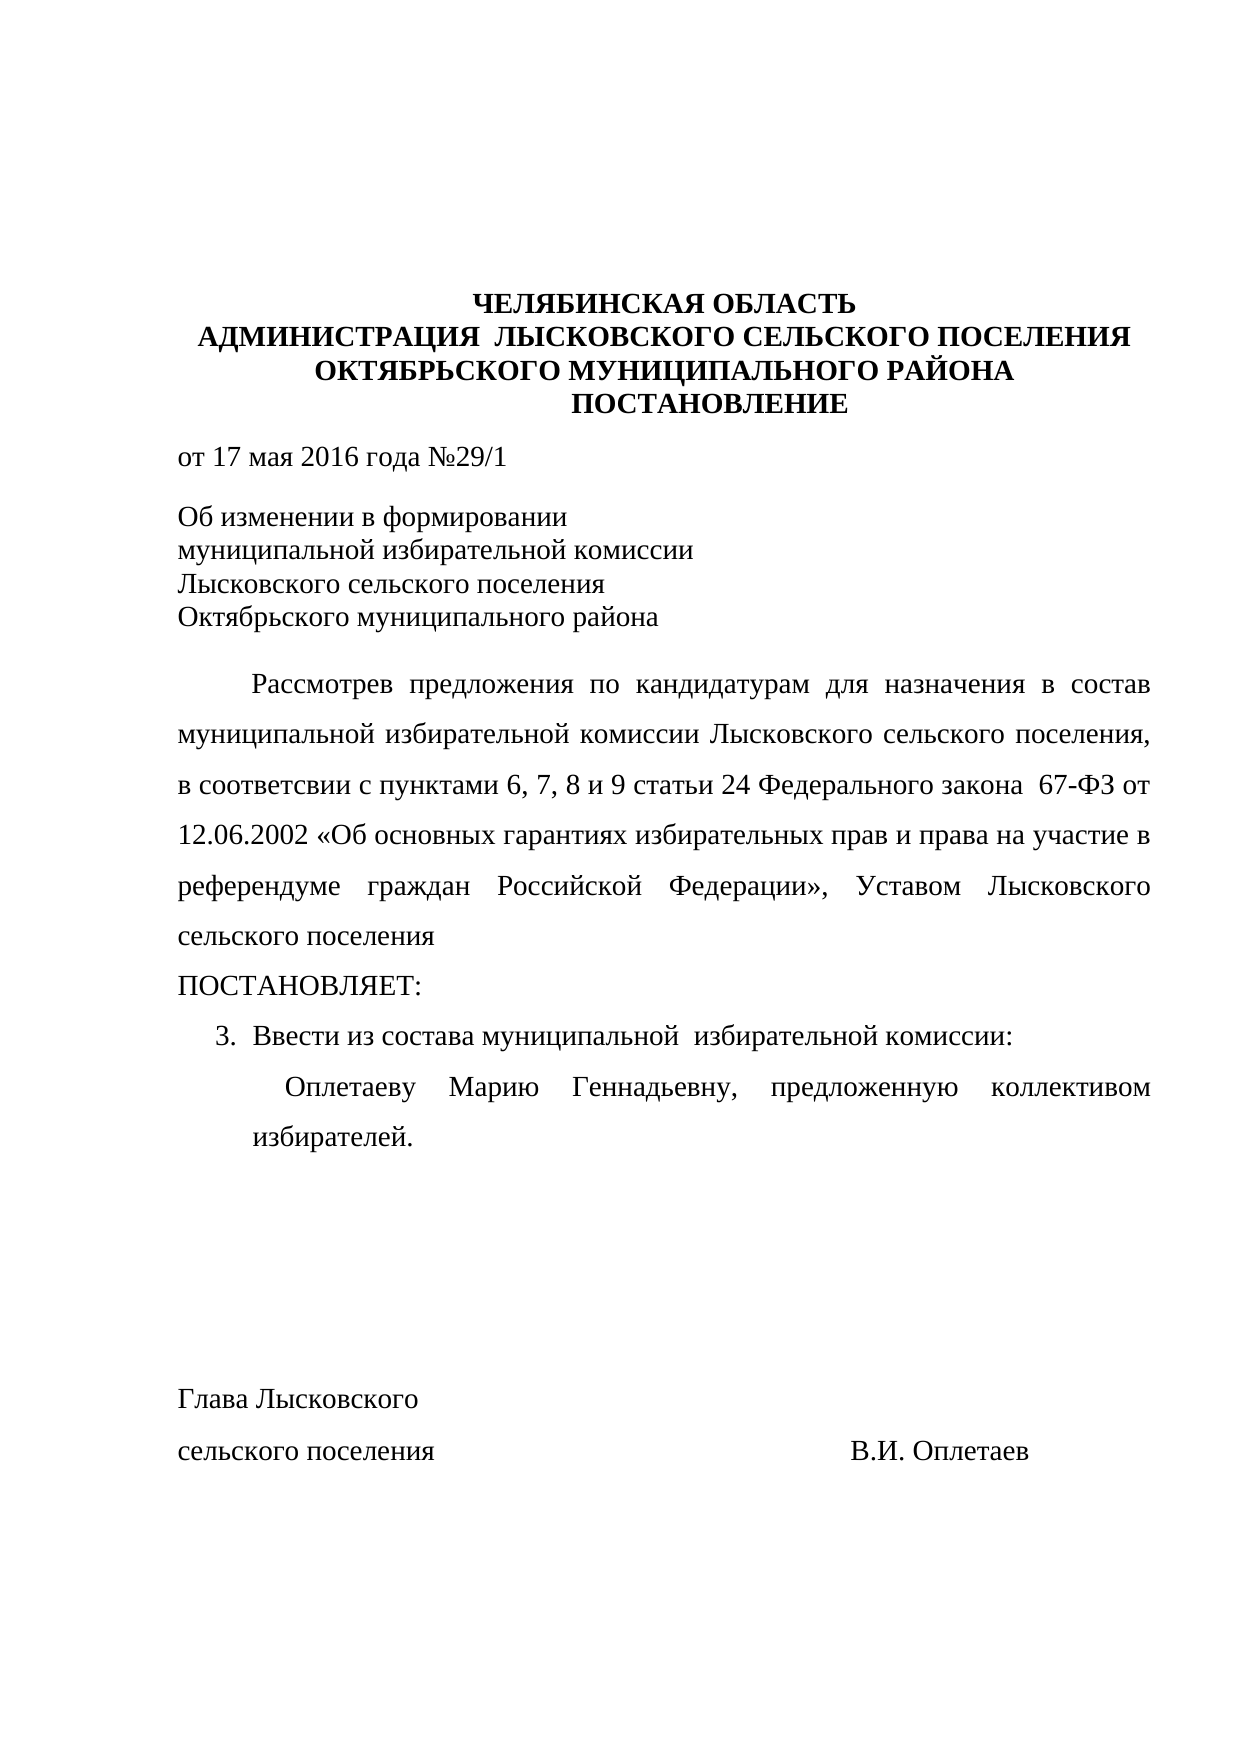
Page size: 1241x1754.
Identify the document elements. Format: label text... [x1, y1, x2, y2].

text ПОСТАНОВЛЕНИЕ [177, 386, 1152, 420]
list Ввести из состава муниципальной избирательной комиссии: [215, 1018, 1152, 1052]
text Об изменении в формировании [177, 499, 1152, 532]
text сельского поселения В.И. Оплетаев [177, 1433, 1152, 1467]
text Октябрьского муниципального района [177, 599, 1152, 633]
text Оплетаеву Марию Геннадьевну, предложенную коллективом избирателей. [252, 1069, 1152, 1153]
text Лысковского сельского поселения [177, 566, 1152, 599]
text Глава Лысковского [177, 1381, 1152, 1414]
text ПОСТАНОВЛЯЕТ: [177, 968, 1152, 1002]
text ЧЕЛЯБИНСКАЯ ОБЛАСТЬ [177, 286, 1152, 319]
text АДМИНИСТРАЦИЯ ЛЫСКОВСКОГО СЕЛЬСКОГО ПОСЕЛЕНИЯ [177, 319, 1152, 353]
text муниципальной избирательной комиссии [177, 532, 1152, 566]
text от 17 мая 2016 года №29/1 [177, 439, 1152, 473]
text ОКТЯБРЬСКОГО МУНИЦИПАЛЬНОГО РАЙОНА [177, 353, 1152, 386]
text Рассмотрев предложения по кандидатурам для назначения в состав муниципальной избирательной комиссии Лысковского сельского поселения, в соответсвии с пунктами 6, 7, 8 и 9 статьи 24 Федерального закона 67-ФЗ от 12.06.2002 «Об основных гарантиях избирательных прав и права на участие в референдуме граждан Российской Федерации», Уставом Лысковского сельского поселения [177, 666, 1152, 951]
